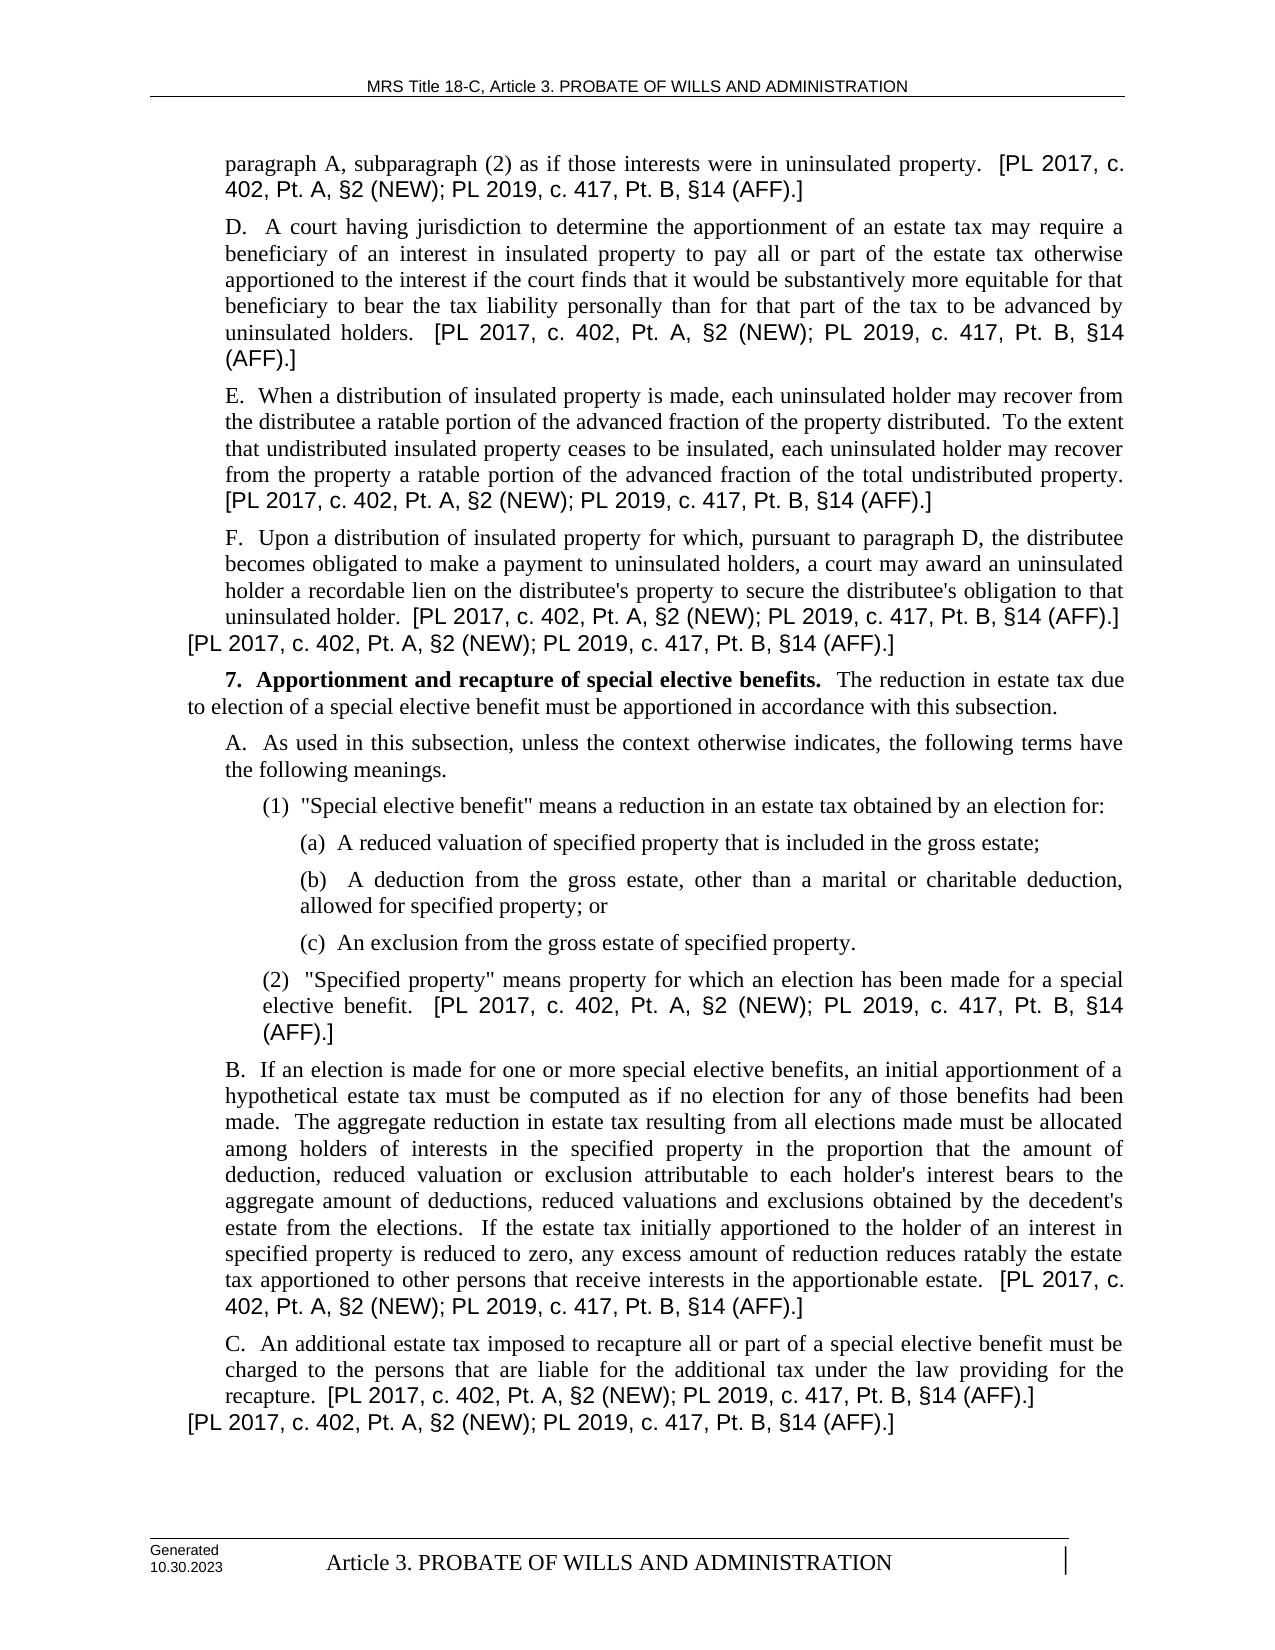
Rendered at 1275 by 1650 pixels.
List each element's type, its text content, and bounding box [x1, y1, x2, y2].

text (a) A reduced valuation of specified property that is included in the gross estate; [300, 829, 1125, 856]
text F. Upon a distribution of insulated property for which, pursuant to paragraph D, the distributee becomes obligated to make a payment to uninsulated holders, a court may award an uninsulated holder a recordable lien on the distributee's property to secure the distributee's obligation to that uninsulated holder. [PL 2017, c. 402, Pt. A, §2 (NEW); PL 2019, c. 417, Pt. B, §14 (AFF).] [225, 524, 1125, 629]
text [PL 2017, c. 402, Pt. A, §2 (NEW); PL 2019, c. 417, Pt. B, §14 (AFF).] [187, 629, 1125, 656]
text (2) "Specified property" means property for which an election has been made for a special elective benefit. [PL 2017, c. 402, Pt. A, §2 (NEW); PL 2019, c. 417, Pt. B, §14 (AFF).] [262, 966, 1125, 1045]
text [225, 150, 1125, 203]
text 7. Apportionment and recapture of special elective benefits. The reduction in estate tax due to election of a special elective benefit must be apportioned in accordance with this subsection. [187, 666, 1125, 719]
text (c) An exclusion from the gross estate of specified property. [300, 929, 1125, 956]
text C. An additional estate tax imposed to recapture all or part of a special elective benefit must be charged to the persons that are liable for the additional tax under the law providing for the recapture. [PL 2017, c. 402, Pt. A, §2 (NEW); PL 2019, c. 417, Pt. B, §14 (AFF).] [225, 1330, 1125, 1409]
text B. If an election is made for one or more special elective benefits, an initial apportionment of a hypothetical estate tax must be computed as if no election for any of those benefits had been made. The aggregate reduction in estate tax resulting from all elections made must be allocated among holders of interests in the specified property in the proportion that the amount of deduction, reduced valuation or exclusion attributable to each holder's interest bears to the aggregate amount of deductions, reduced valuations and exclusions obtained by the decedent's estate from the elections. If the estate tax initially apportioned to the holder of an interest in specified property is reduced to zero, any excess amount of reduction reduces ratably the estate tax apportioned to other persons that receive interests in the apportionable estate. [PL 2017, c. 402, Pt. A, §2 (NEW); PL 2019, c. 417, Pt. B, §14 (AFF).] [225, 1056, 1125, 1319]
text (b) A deduction from the gross estate, other than a marital or charitable deduction, allowed for specified property; or [300, 866, 1125, 919]
text D. A court having jurisdiction to determine the apportionment of an estate tax may require a beneficiary of an interest in insulated property to pay all or part of the estate tax otherwise apportioned to the interest if the court finds that it would be substantively more equitable for that beneficiary to bear the tax liability personally than for that part of the tax to be advanced by uninsulated holders. [PL 2017, c. 402, Pt. A, §2 (NEW); PL 2019, c. 417, Pt. B, §14 (AFF).] [225, 213, 1125, 371]
text (1) "Special elective benefit" means a reduction in an estate tax obtained by an election for: [262, 793, 1125, 819]
text E. When a distribution of insulated property is made, each uninsulated holder may recover from the distributee a ratable portion of the advanced fraction of the property distributed. To the extent that undistributed insulated property ceases to be insulated, each uninsulated holder may recover from the property a ratable portion of the advanced fraction of the total undistributed property. [PL 2017, c. 402, Pt. A, §2 (NEW); PL 2019, c. 417, Pt. B, §14 (AFF).] [225, 382, 1125, 514]
text [PL 2017, c. 402, Pt. A, §2 (NEW); PL 2019, c. 417, Pt. B, §14 (AFF).] [187, 1409, 1125, 1435]
text A. As used in this subsection, unless the context otherwise indicates, the following terms have the following meanings. [225, 729, 1125, 782]
